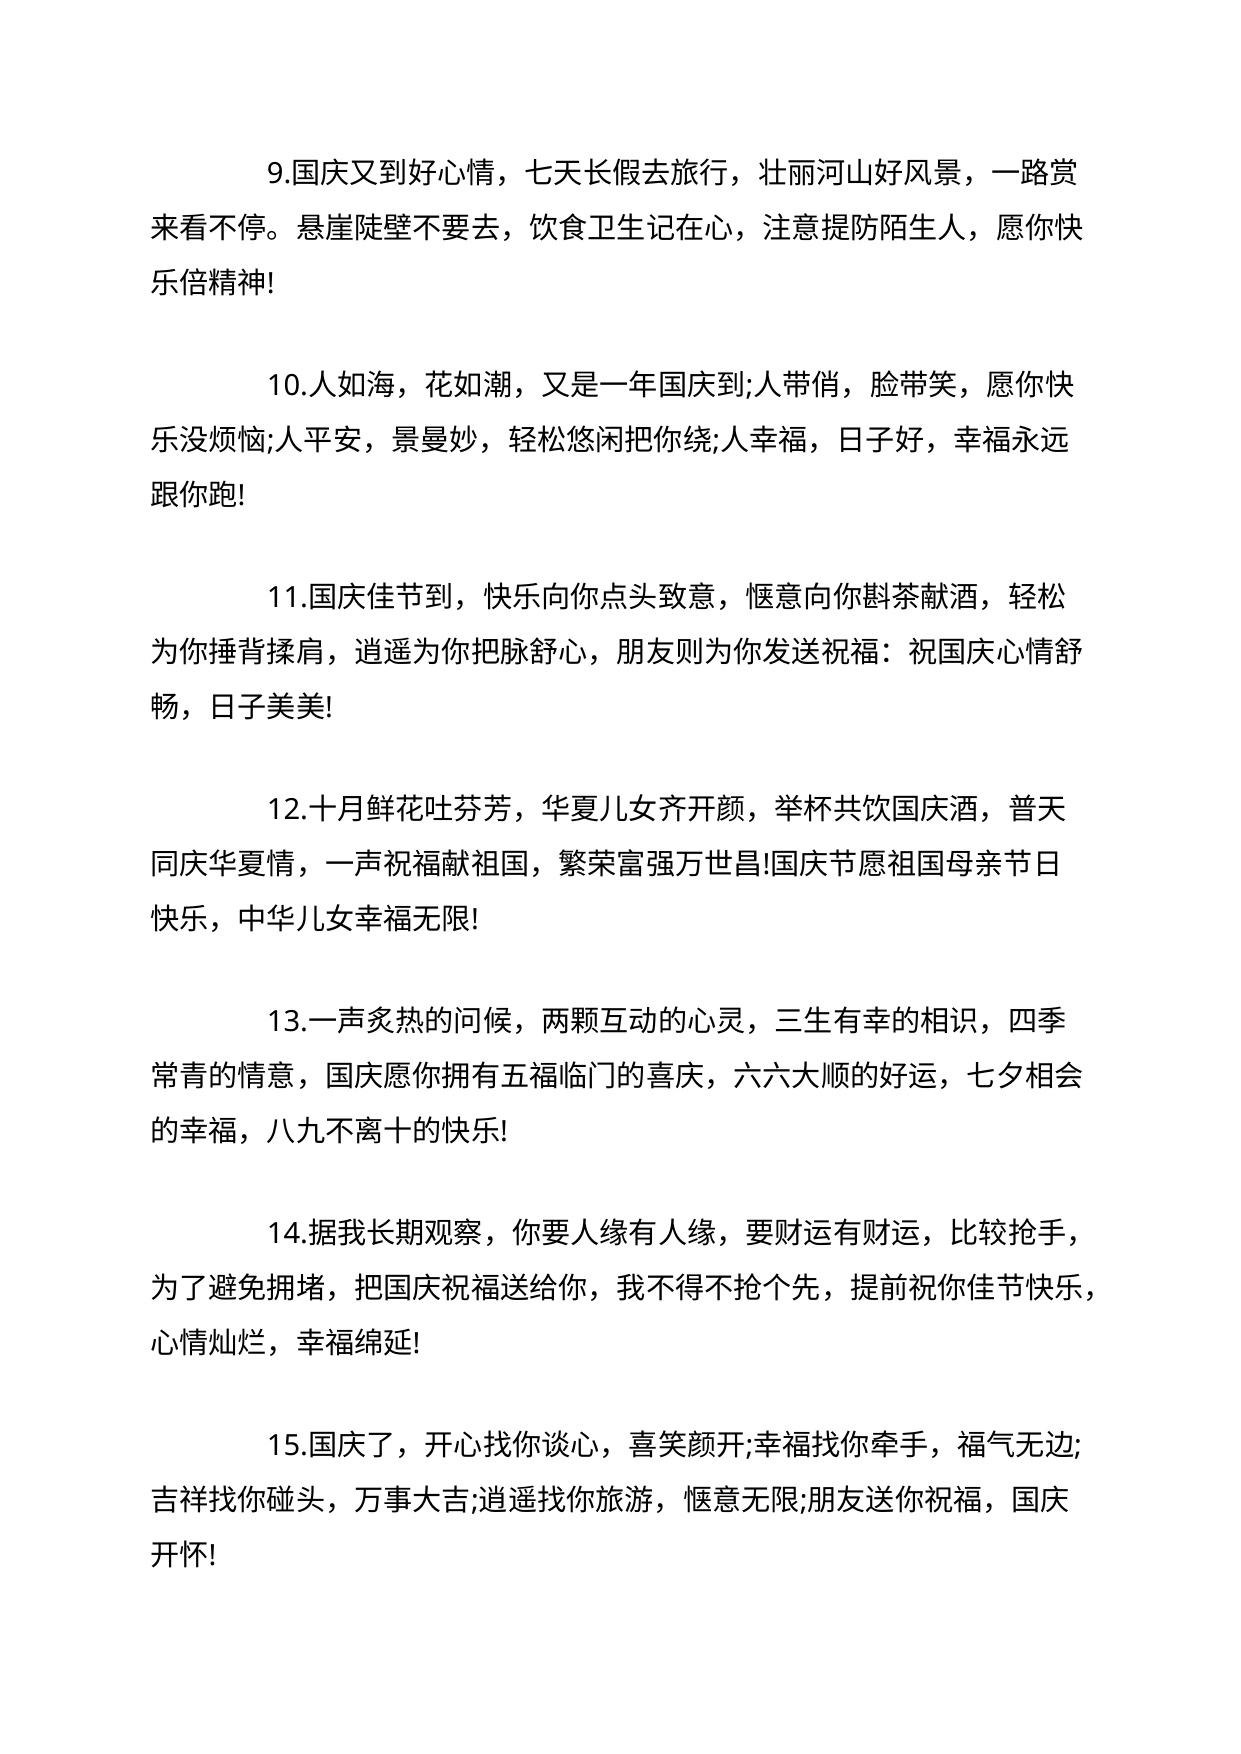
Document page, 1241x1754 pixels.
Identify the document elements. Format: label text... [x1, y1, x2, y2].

text 9.国庆又到好心情，七天长假去旅行，壮丽河山好风景，一路赏来看不停。悬崖陡壁不要去，饮食卫生记在心，注意提防陌生人，愿你快乐倍精神! [150, 150, 1090, 302]
text 14.据我长期观察，你要人缘有人缘，要财运有财运，比较抢手，为了避免拥堵，把国庆祝福送给你，我不得不抢个先，提前祝你佳节快乐，心情灿烂，幸福绵延! [150, 1209, 1090, 1362]
text 15.国庆了，开心找你谈心，喜笑颜开;幸福找你牵手，福气无边;吉祥找你碰头，万事大吉;逍遥找你旅游，惬意无限;朋友送你祝福，国庆开怀! [150, 1421, 1090, 1574]
text 12.十月鲜花吐芬芳，华夏儿女齐开颜，举杯共饮国庆酒，普天同庆华夏情，一声祝福献祖国，繁荣富强万世昌!国庆节愿祖国母亲节日快乐，中华儿女幸福无限! [150, 786, 1090, 938]
text 13.一声炙热的问候，两颗互动的心灵，三生有幸的相识，四季常青的情意，国庆愿你拥有五福临门的喜庆，六六大顺的好运，七夕相会的幸福，八九不离十的快乐! [150, 998, 1090, 1150]
text 11.国庆佳节到，快乐向你点头致意，惬意向你斟茶献酒，轻松为你捶背揉肩，逍遥为你把脉舒心，朋友则为你发送祝福：祝国庆心情舒畅，日子美美! [150, 574, 1090, 726]
text 10.人如海，花如潮，又是一年国庆到;人带俏，脸带笑，愿你快乐没烦恼;人平安，景曼妙，轻松悠闲把你绕;人幸福，日子好，幸福永远跟你跑! [150, 362, 1090, 514]
